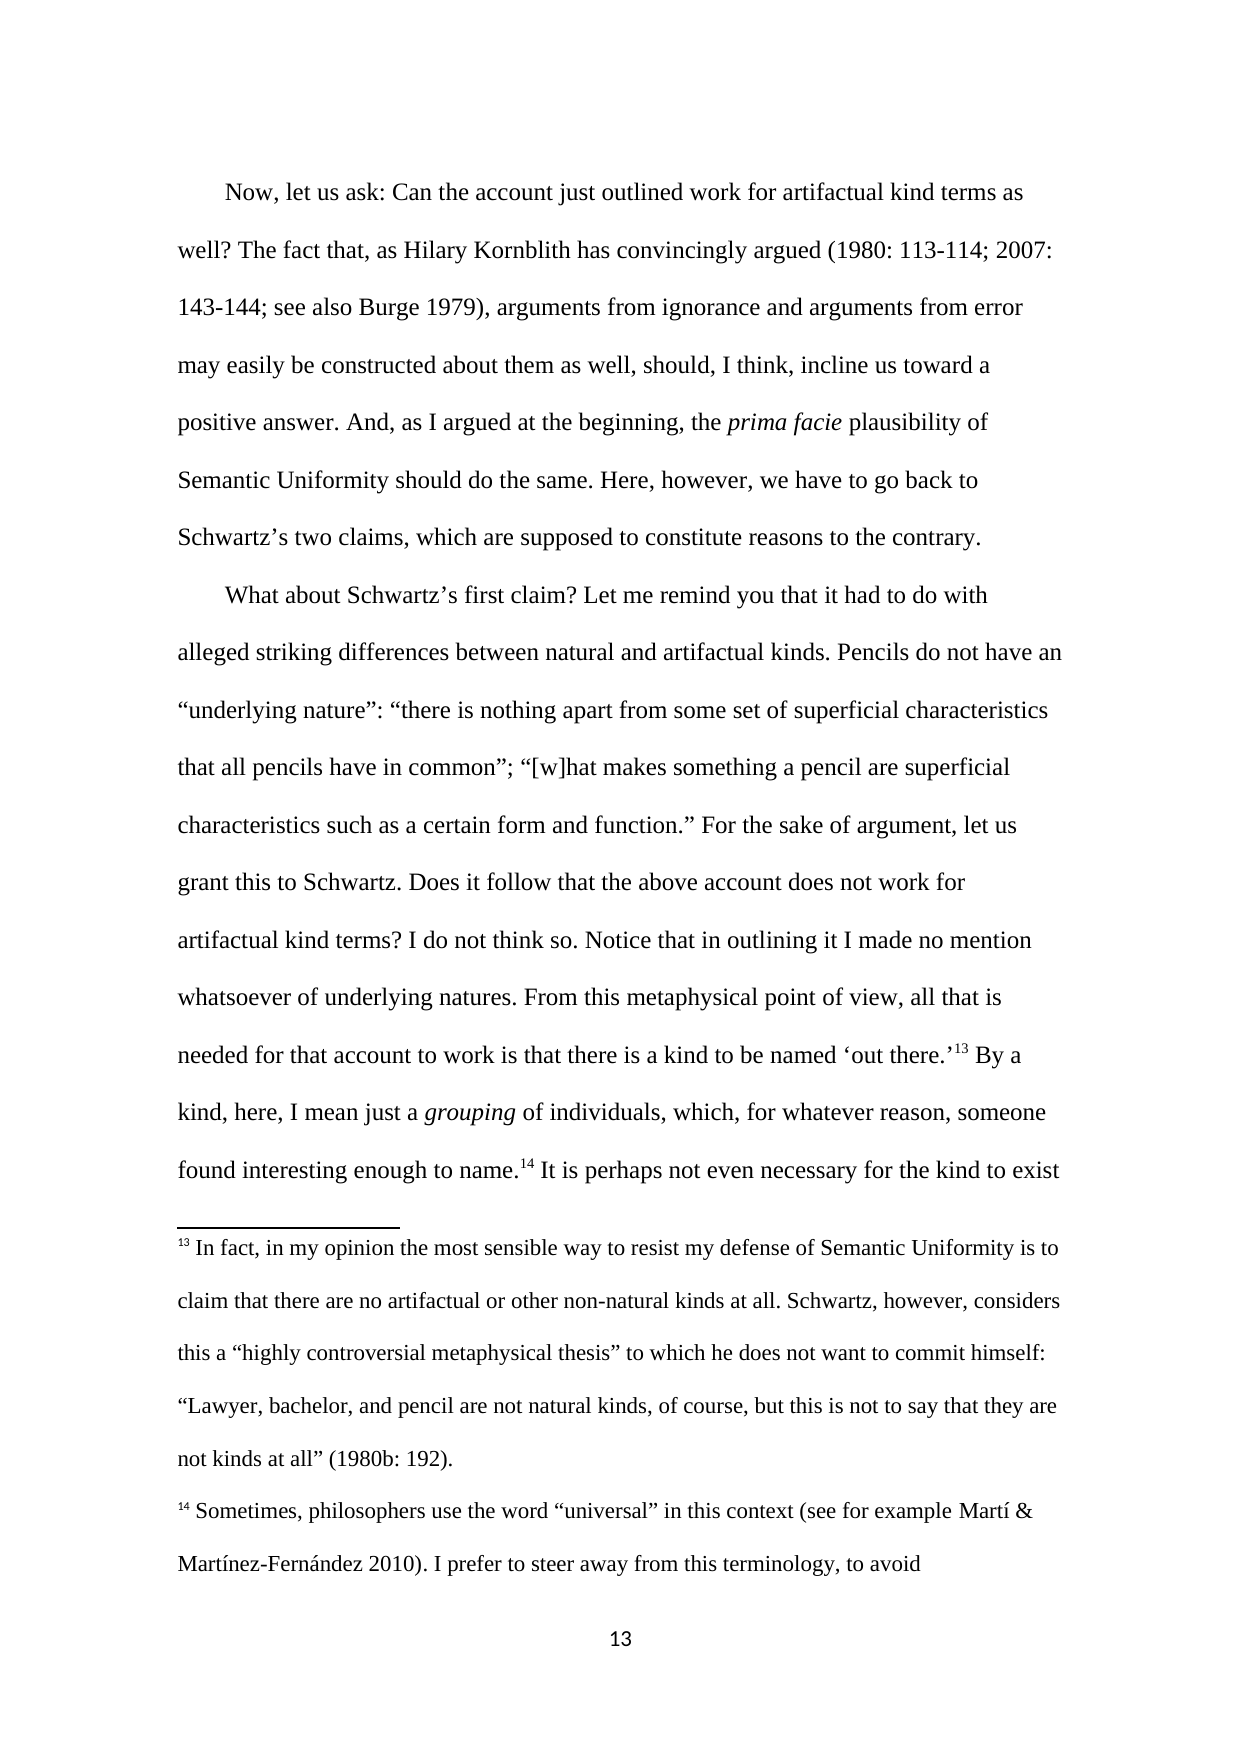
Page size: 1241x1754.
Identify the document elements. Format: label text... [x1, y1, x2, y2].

text Now, let us ask: Can the account just outlined work for artifactual kind terms as well? The fact that, as Hilary Kornblith has convincingly argued (1980: 113-114; 2007: 143-144; see also Burge 1979), arguments from ignorance and arguments from error may easily be constructed about them as well, should, I think, incline us toward a positive answer. And, as I argued at the beginning, the prima facie plausibility of Semantic Uniformity should do the same. Here, however, we have to go back to Schwartz’s two claims, which are supposed to constitute reasons to the contrary. [177, 177, 1063, 551]
text What about Schwartz’s first claim? Let me remind you that it had to do with alleged striking differences between natural and artifactual kinds. Pencils do not have an “underlying nature”: “there is nothing apart from some set of superficial characteristics that all pencils have in common”; “[w]hat makes something a pencil are superficial characteristics such as a certain form and function.” For the sake of argument, let us grant this to Schwartz. Does it follow that the above account does not work for artifactual kind terms? I do not think so. Notice that in outlining it I made no mention whatsoever of underlying natures. From this metaphysical point of view, all that is needed for that account to work is that there is a kind to be named ‘out there.’ By a kind, here, I mean just a grouping of individuals, which, for whatever reason, someone found interesting enough to name. It is perhaps not even necessary for the kind to exist already at the time of the naming act. In any case, it can be as superficial as we want (not even mind-independence seems to be required). Interestingly, in one of the first discussions of Schwartz’s arguments James Nelson made exactly this point: “These ‘superficial properties’ may well serve as the ‘nature’ of those things which lack a unified ‘hidden structure’, as do artifacts” (1982: 364). [177, 580, 1063, 1183]
